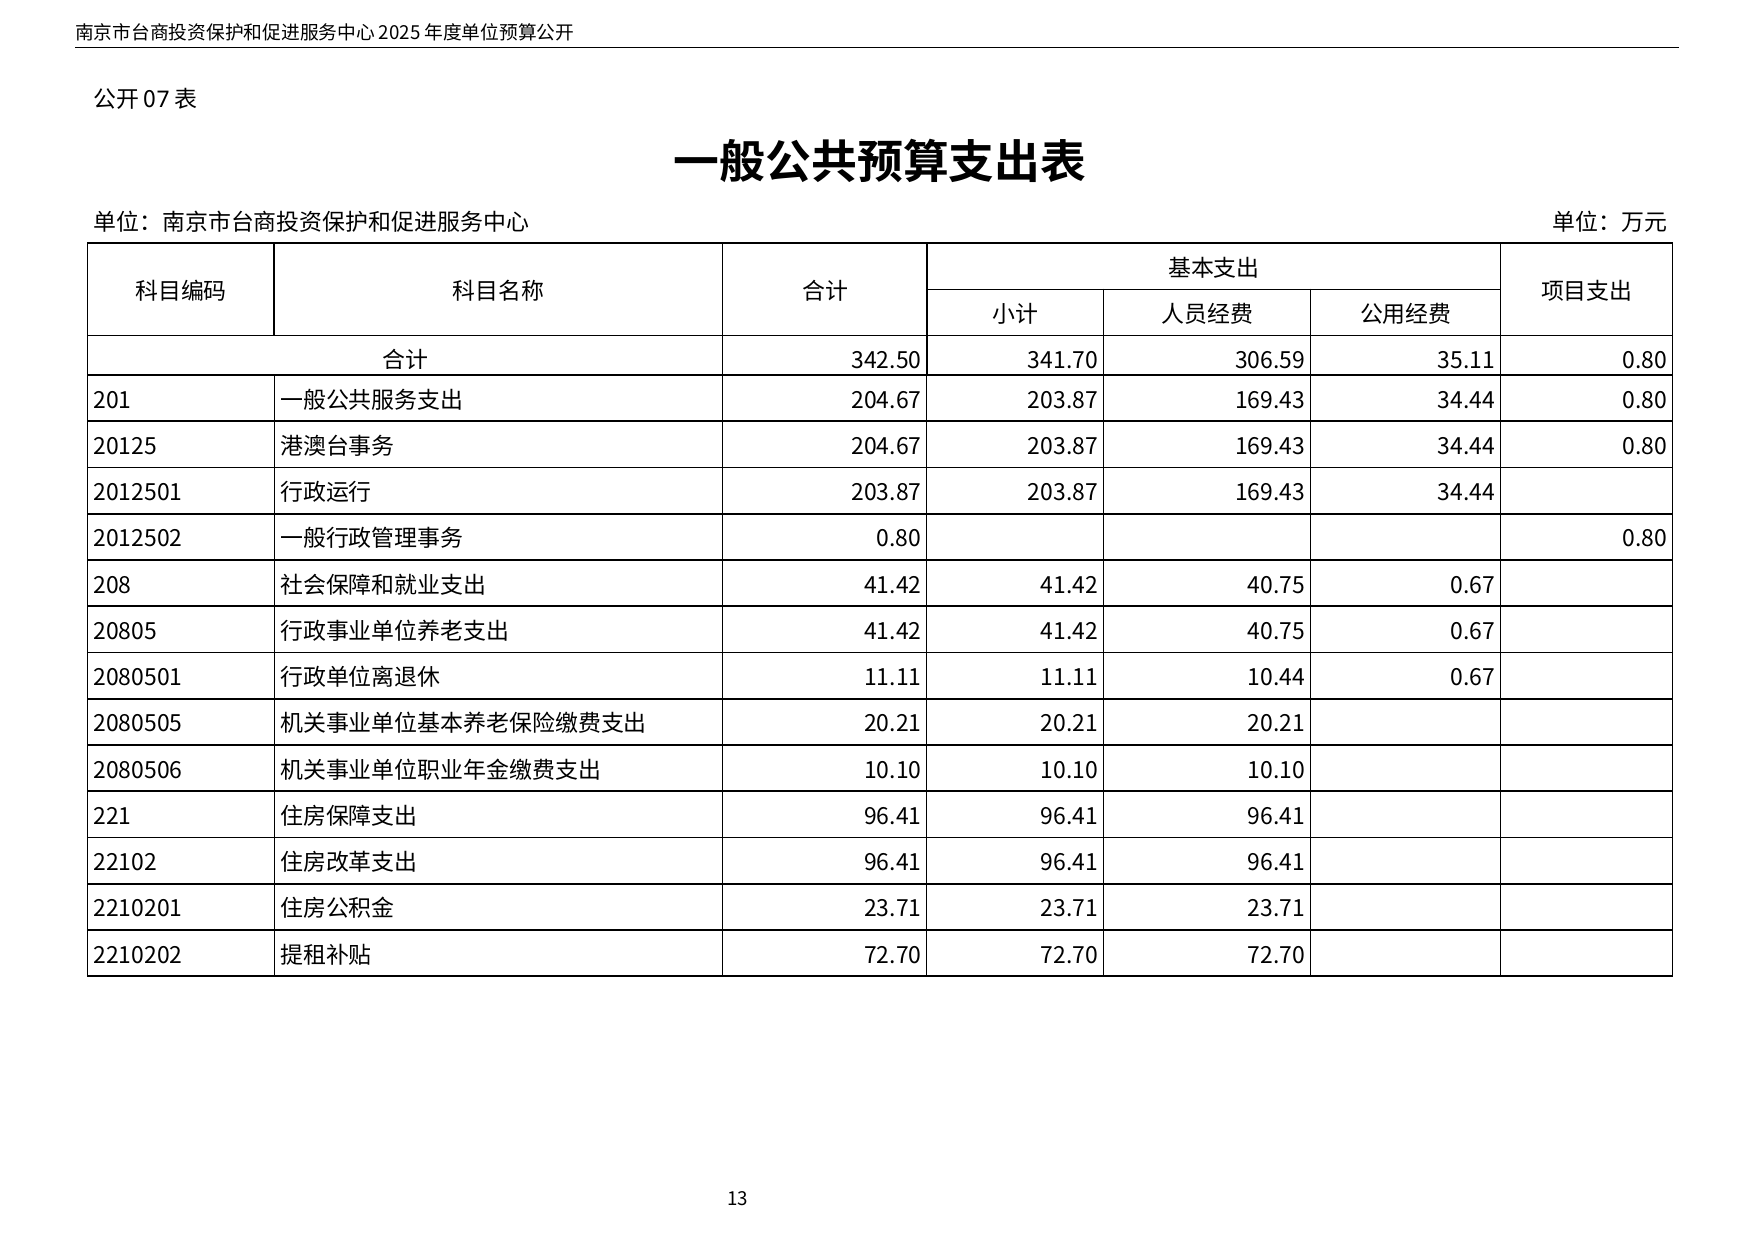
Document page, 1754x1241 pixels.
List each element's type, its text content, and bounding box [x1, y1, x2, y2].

table_cell 2080506 [88, 746, 274, 790]
table_cell 0.80 [1501, 422, 1672, 467]
table_header 公开07表 [88, 75, 1672, 120]
table_cell 0.80 [723, 515, 926, 559]
table_cell 单位：万元 [1501, 198, 1672, 242]
table_cell [1311, 746, 1500, 790]
table_cell 203.87 [723, 468, 926, 513]
table_cell [1501, 607, 1672, 652]
table_cell 306.59 [1104, 336, 1310, 374]
table_cell 机关事业单位基本养老保险缴费支出 [275, 700, 722, 744]
table_cell 社会保障和就业支出 [275, 561, 722, 605]
table_cell 0.80 [1501, 376, 1672, 420]
table_cell 小计 [928, 290, 1103, 335]
table_cell [1501, 468, 1672, 513]
table_cell 基本支出 [928, 244, 1500, 288]
table_cell [1501, 931, 1672, 975]
table_cell [1104, 515, 1310, 559]
table_cell 一般行政管理事务 [275, 515, 722, 559]
table_cell 96.41 [1104, 792, 1310, 837]
table_cell 20805 [88, 607, 274, 652]
table_cell 0.67 [1311, 653, 1500, 698]
table_cell 96.41 [927, 792, 1103, 837]
table_cell 96.41 [723, 792, 926, 837]
table_cell 201 [88, 376, 274, 420]
table_cell 2012502 [88, 515, 274, 559]
table_cell [1501, 561, 1672, 605]
table_cell [1501, 838, 1672, 883]
table_cell 一般公共服务支出 [275, 376, 722, 420]
table_cell 行政单位离退休 [275, 653, 722, 698]
table_cell 2080501 [88, 653, 274, 698]
table_cell 住房保障支出 [275, 792, 722, 837]
table_cell [1311, 792, 1500, 837]
table_cell 22102 [88, 838, 274, 883]
table_cell 10.10 [927, 746, 1103, 790]
table_cell [1501, 885, 1672, 929]
table_cell 41.42 [927, 607, 1103, 652]
table_cell 96.41 [723, 838, 926, 883]
table_cell 96.41 [927, 838, 1103, 883]
table_cell [1311, 515, 1500, 559]
table_cell [1501, 792, 1672, 837]
table_cell 23.71 [1104, 885, 1310, 929]
table_cell [1501, 700, 1672, 744]
table_cell 41.42 [927, 561, 1103, 605]
table_cell 203.87 [927, 376, 1103, 420]
table_cell 住房改革支出 [275, 838, 722, 883]
table_cell 0.67 [1311, 607, 1500, 652]
table_cell 20.21 [723, 700, 926, 744]
table_cell 11.11 [927, 653, 1103, 698]
table_cell 203.87 [927, 422, 1103, 467]
table_cell 34.44 [1311, 468, 1500, 513]
table_cell 72.70 [1104, 931, 1310, 975]
table_cell 项目支出 [1501, 244, 1672, 335]
table_cell 公用经费 [1311, 290, 1500, 335]
table_cell 23.71 [723, 885, 926, 929]
table_cell 科目编码 [88, 244, 273, 335]
table_cell [1311, 838, 1500, 883]
table_cell 10.10 [723, 746, 926, 790]
table_cell 23.71 [927, 885, 1103, 929]
table_cell 20.21 [1104, 700, 1310, 744]
table_cell 40.75 [1104, 607, 1310, 652]
table_cell 2012501 [88, 468, 274, 513]
table_cell 20.21 [927, 700, 1103, 744]
table_cell [1311, 931, 1500, 975]
table_cell 34.44 [1311, 376, 1500, 420]
table_cell 208 [88, 561, 274, 605]
table_cell 34.44 [1311, 422, 1500, 467]
table_cell 342.50 [723, 336, 926, 374]
table_cell [1311, 700, 1500, 744]
table_cell 169.43 [1104, 376, 1310, 420]
table_cell 2210202 [88, 931, 274, 975]
table_cell 机关事业单位职业年金缴费支出 [275, 746, 722, 790]
table_cell 10.10 [1104, 746, 1310, 790]
table_cell 341.70 [928, 336, 1103, 374]
table_cell 96.41 [1104, 838, 1310, 883]
table_cell 0.80 [1501, 515, 1672, 559]
table_cell 单位：南京市台商投资保护和促进服务中心 [88, 198, 1501, 242]
table_cell 2210201 [88, 885, 274, 929]
table_cell 一般公共预算支出表 [88, 120, 1672, 198]
table_cell 204.67 [723, 422, 926, 467]
table_cell [1501, 653, 1672, 698]
table_cell 合计 [723, 244, 926, 335]
table_cell 72.70 [723, 931, 926, 975]
table_cell 221 [88, 792, 274, 837]
table_cell 提租补贴 [275, 931, 722, 975]
table_cell 169.43 [1104, 422, 1310, 467]
table_cell 合计 [88, 336, 722, 374]
table_cell 41.42 [723, 607, 926, 652]
table_cell 11.11 [723, 653, 926, 698]
table_cell 港澳台事务 [275, 422, 722, 467]
table_cell [927, 515, 1103, 559]
table_cell 10.44 [1104, 653, 1310, 698]
table_cell 72.70 [927, 931, 1103, 975]
table_cell 203.87 [927, 468, 1103, 513]
table_cell 0.80 [1501, 336, 1672, 374]
table_cell 科目名称 [275, 244, 722, 335]
table_cell [1501, 746, 1672, 790]
table_cell 0.67 [1311, 561, 1500, 605]
table_cell 20125 [88, 422, 274, 467]
table_cell 2080505 [88, 700, 274, 744]
table_cell 行政事业单位养老支出 [275, 607, 722, 652]
table_cell 人员经费 [1104, 290, 1310, 335]
table_cell 169.43 [1104, 468, 1310, 513]
table_cell 204.67 [723, 376, 926, 420]
table_cell 40.75 [1104, 561, 1310, 605]
table_cell 住房公积金 [275, 885, 722, 929]
table_cell 行政运行 [275, 468, 722, 513]
table_cell 35.11 [1311, 336, 1500, 374]
table_cell [1311, 885, 1500, 929]
table_cell 41.42 [723, 561, 926, 605]
